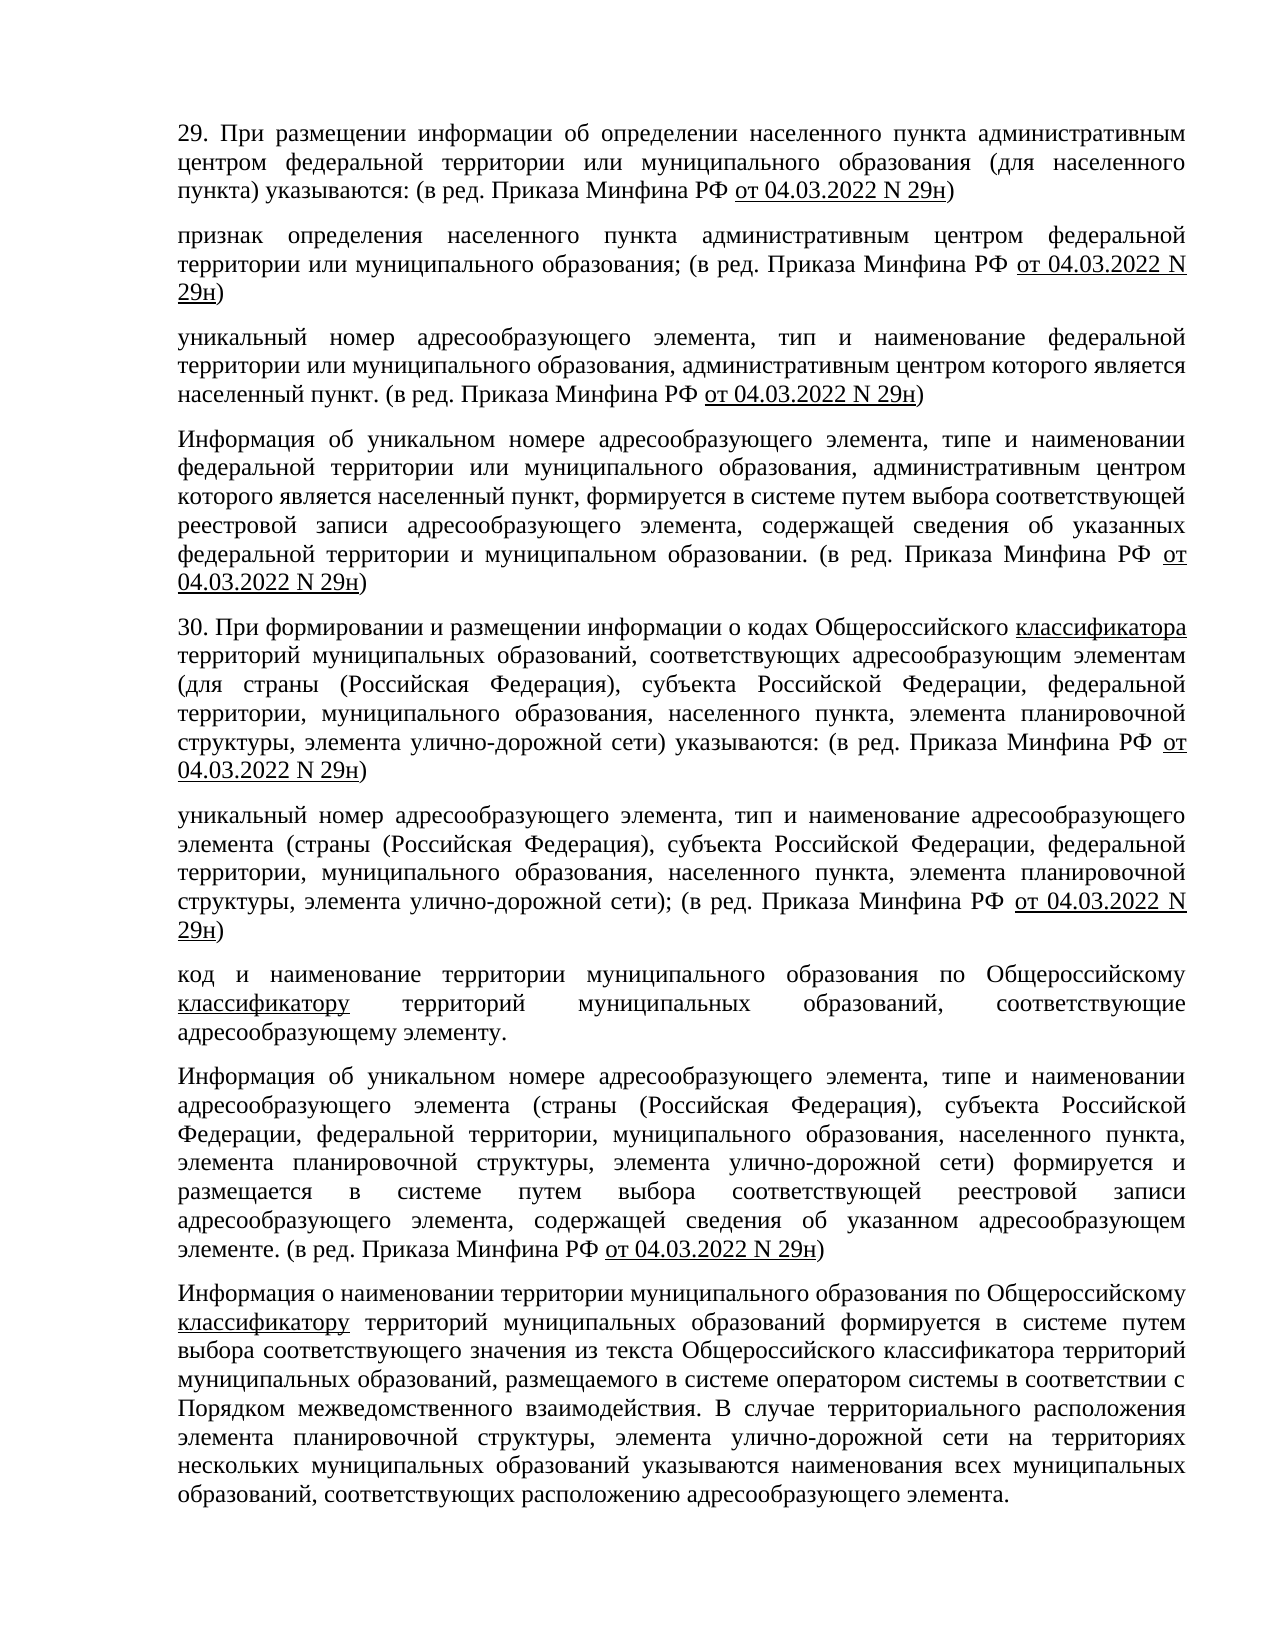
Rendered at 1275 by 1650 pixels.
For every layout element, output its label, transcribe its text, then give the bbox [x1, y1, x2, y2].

text Информация об уникальном номере адресообразующего элемента, типе и наименовании федеральной территории или муниципального образования, административным центром которого является населенный пункт, формируется в системе путем выбора соответствующей реестровой записи адресообразующего элемента, содержащей сведения об указанных федеральной территории и муниципальном образовании. (в ред. Приказа Минфина РФ от 04.03.2022 N 29н) [177, 424, 1186, 596]
text 29. При размещении информации об определении населенного пункта административным центром федеральной территории или муниципального образования (для населенного пункта) указываются: (в ред. Приказа Минфина РФ от 04.03.2022 N 29н) [177, 118, 1186, 204]
text Информация о наименовании территории муниципального образования по Общероссийскому классификатору территорий муниципальных образований формируется в системе путем выбора соответствующего значения из текста Общероссийского классификатора территорий муниципальных образований, размещаемого в системе оператором системы в соответствии с Порядком межведомственного взаимодействия. В случае территориального расположения элемента планировочной структуры, элемента улично-дорожной сети на территориях нескольких муниципальных образований указываются наименования всех муниципальных образований, соответствующих расположению адресообразующего элемента. [177, 1278, 1186, 1508]
text уникальный номер адресообразующего элемента, тип и наименование адресообразующего элемента (страны (Российская Федерация), субъекта Российской Федерации, федеральной территории, муниципального образования, населенного пункта, элемента планировочной структуры, элемента улично-дорожной сети); (в ред. Приказа Минфина РФ от 04.03.2022 N 29н) [177, 800, 1186, 944]
text Информация об уникальном номере адресообразующего элемента, типе и наименовании адресообразующего элемента (страны (Российская Федерация), субъекта Российской Федерации, федеральной территории, муниципального образования, населенного пункта, элемента планировочной структуры, элемента улично-дорожной сети) формируется и размещается в системе путем выбора соответствующей реестровой записи адресообразующего элемента, содержащей сведения об указанном адресообразующем элементе. (в ред. Приказа Минфина РФ от 04.03.2022 N 29н) [177, 1061, 1186, 1262]
text признак определения населенного пункта административным центром федеральной территории или муниципального образования; (в ред. Приказа Минфина РФ от 04.03.2022 N 29н) [177, 220, 1186, 306]
text уникальный номер адресообразующего элемента, тип и наименование федеральной территории или муниципального образования, административным центром которого является населенный пункт. (в ред. Приказа Минфина РФ от 04.03.2022 N 29н) [177, 322, 1186, 408]
text 30. При формировании и размещении информации о кодах Общероссийского классификатора территорий муниципальных образований, соответствующих адресообразующим элементам (для страны (Российская Федерация), субъекта Российской Федерации, федеральной территории, муниципального образования, населенного пункта, элемента планировочной структуры, элемента улично-дорожной сети) указываются: (в ред. Приказа Минфина РФ от 04.03.2022 N 29н) [177, 612, 1186, 784]
text код и наименование территории муниципального образования по Общероссийскому классификатору территорий муниципальных образований, соответствующие адресообразующему элементу. [177, 959, 1186, 1046]
